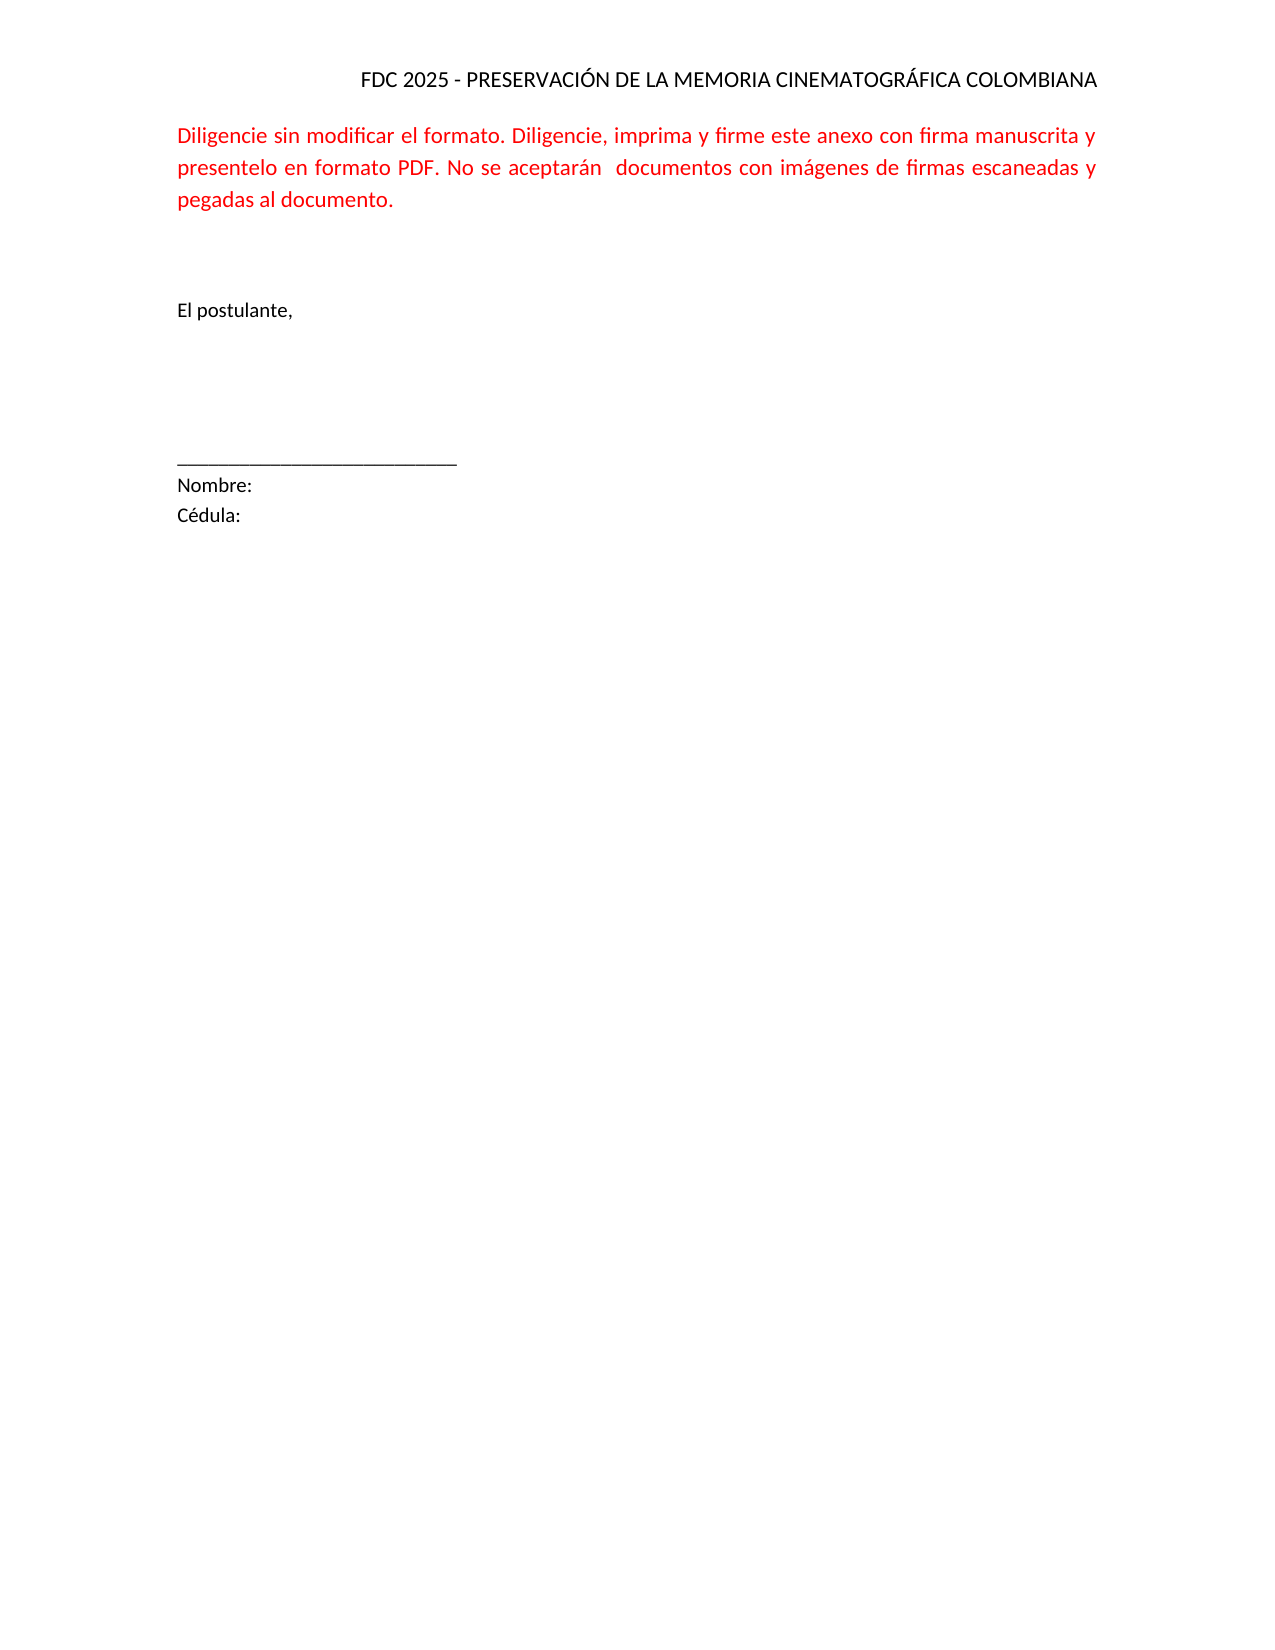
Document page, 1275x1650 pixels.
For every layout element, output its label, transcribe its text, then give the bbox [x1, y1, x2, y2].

text Nombre: [177, 473, 1098, 498]
text Cédula: [177, 502, 1098, 527]
text ___________________________ [177, 443, 1098, 469]
text El postulante, [177, 298, 1098, 323]
